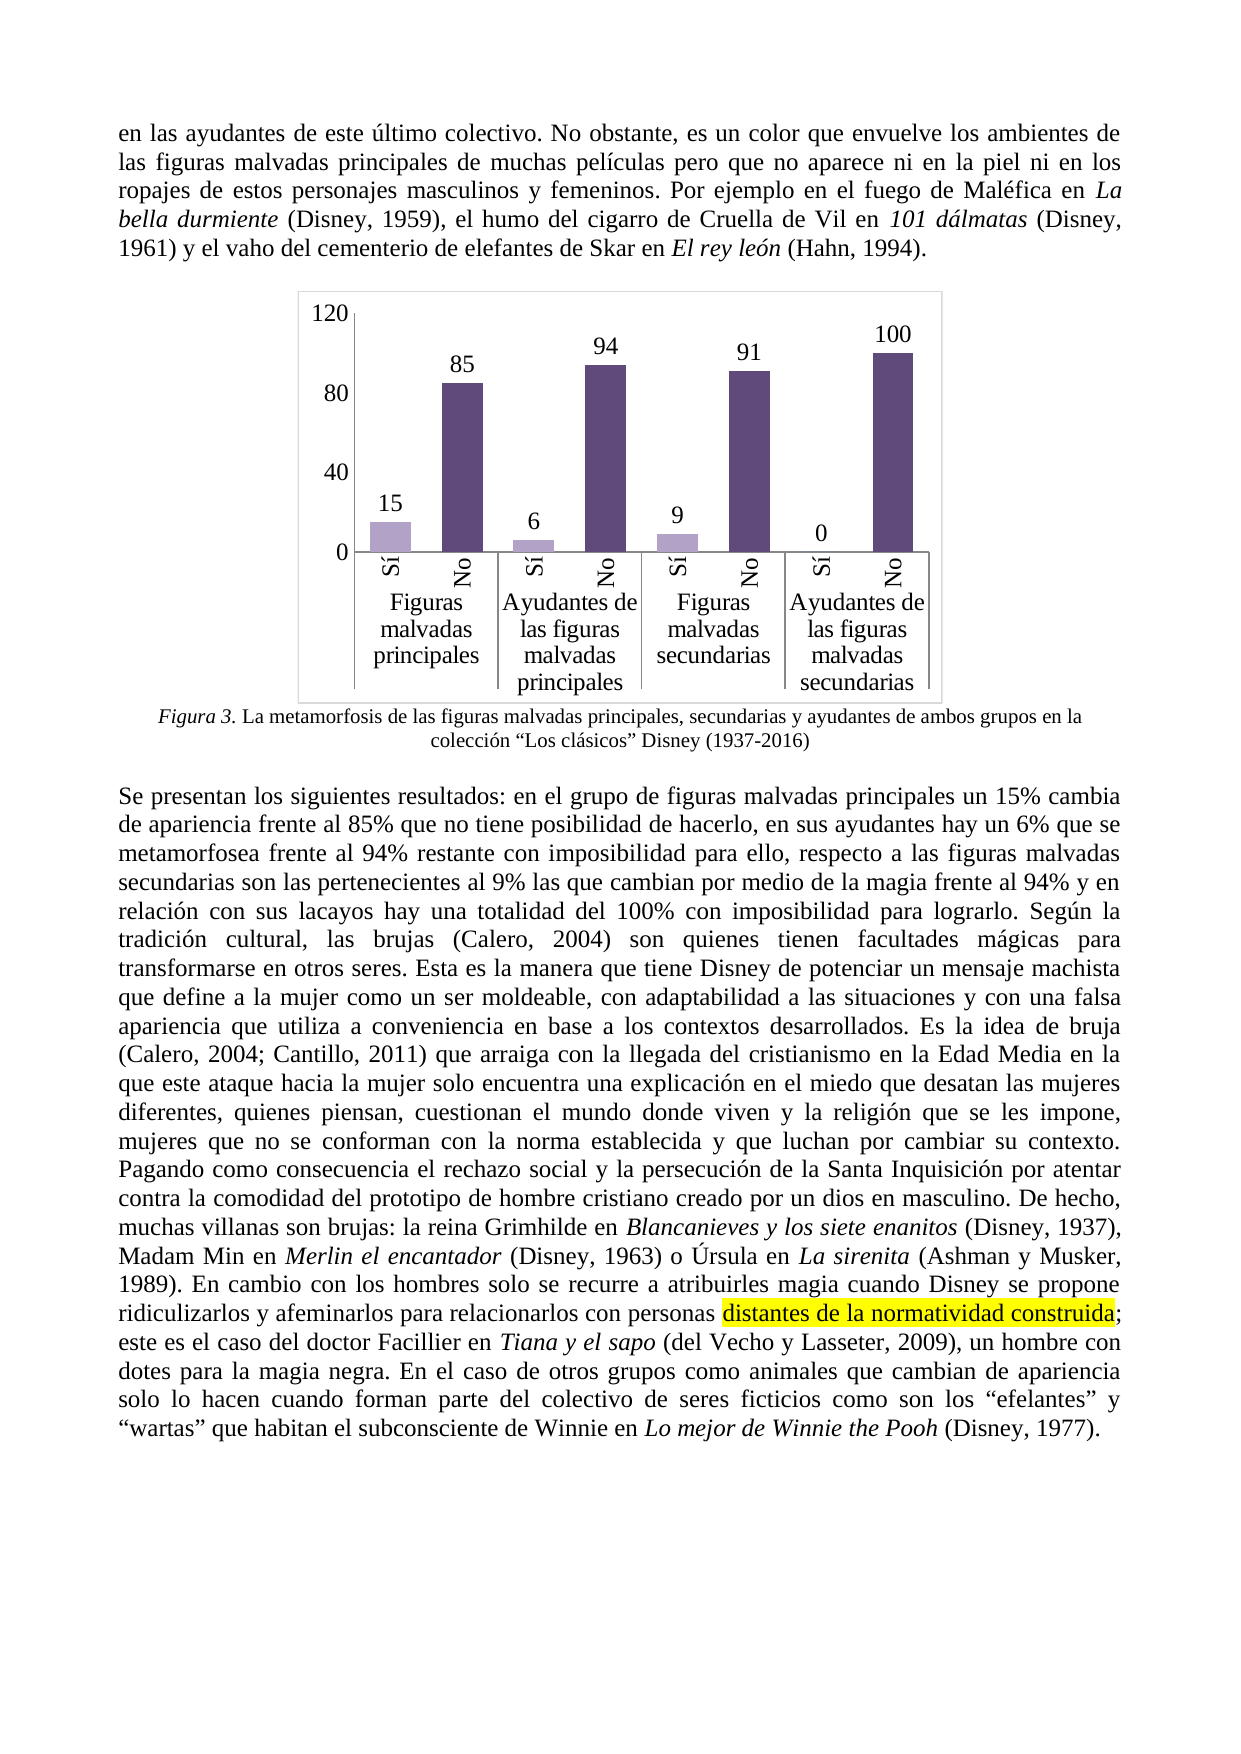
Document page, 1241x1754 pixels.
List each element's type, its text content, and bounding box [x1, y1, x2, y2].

text Se presentan los siguientes resultados: en el grupo de figuras malvadas principales un 15% cambia de apariencia frente al 85% que no tiene posibilidad de hacerlo, en sus ayudantes hay un 6% que se metamorfosea frente al 94% restante con imposibilidad para ello, respecto a las figuras malvadas secundarias son las pertenecientes al 9% las que cambian por medio de la magia frente al 94% y en relación con sus lacayos hay una totalidad del 100% con imposibilidad para lograrlo. Según la tradición cultural, las brujas (Calero, 2004) son quienes tienen facultades mágicas para transformarse en otros seres. Esta es la manera que tiene Disney de potenciar un mensaje machista que define a la mujer como un ser moldeable, con adaptabilidad a las situaciones y con una falsa apariencia que utiliza a conveniencia en base a los contextos desarrollados. Es la idea de bruja (Calero, 2004; Cantillo, 2011) que arraiga con la llegada del cristianismo en la Edad Media en la que este ataque hacia la mujer solo encuentra una explicación en el miedo que desatan las mujeres diferentes, quienes piensan, cuestionan el mundo donde viven y la religión que se les impone, mujeres que no se conforman con la norma establecida y que luchan por cambiar su contexto. Pagando como consecuencia el rechazo social y la persecución de la Santa Inquisición por atentar contra la comodidad del prototipo de hombre cristiano creado por un dios en masculino. De hecho, muchas villanas son brujas: la reina Grimhilde en Blancanieves y los siete enanitos (Disney, 1937), Madam Min en Merlin el encantador (Disney, 1963) o Úrsula en La sirenita (Ashman y Musker, 1989). En cambio con los hombres solo se recurre a atribuirles magia cuando Disney se propone ridiculizarlos y afeminarlos para relacionarlos con personas distantes de la normatividad construida; este es el caso del doctor Facillier en Tiana y el sapo (del Vecho y Lasseter, 2009), un hombre con dotes para la magia negra. En el caso de otros grupos como animales que cambian de apariencia solo lo hacen cuando forman parte del colectivo de seres ficticios como son los “efelantes” y “wartas” que habitan el subconsciente de Winnie en Lo mejor de Winnie the Pooh (Disney, 1977). [118, 781, 1122, 1442]
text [118, 118, 1122, 262]
text Figura 3. La metamorfosis de las figuras malvadas principales, secundarias y ayudantes de ambos grupos en la colección “Los clásicos” Disney (1937-2016) [118, 704, 1122, 752]
